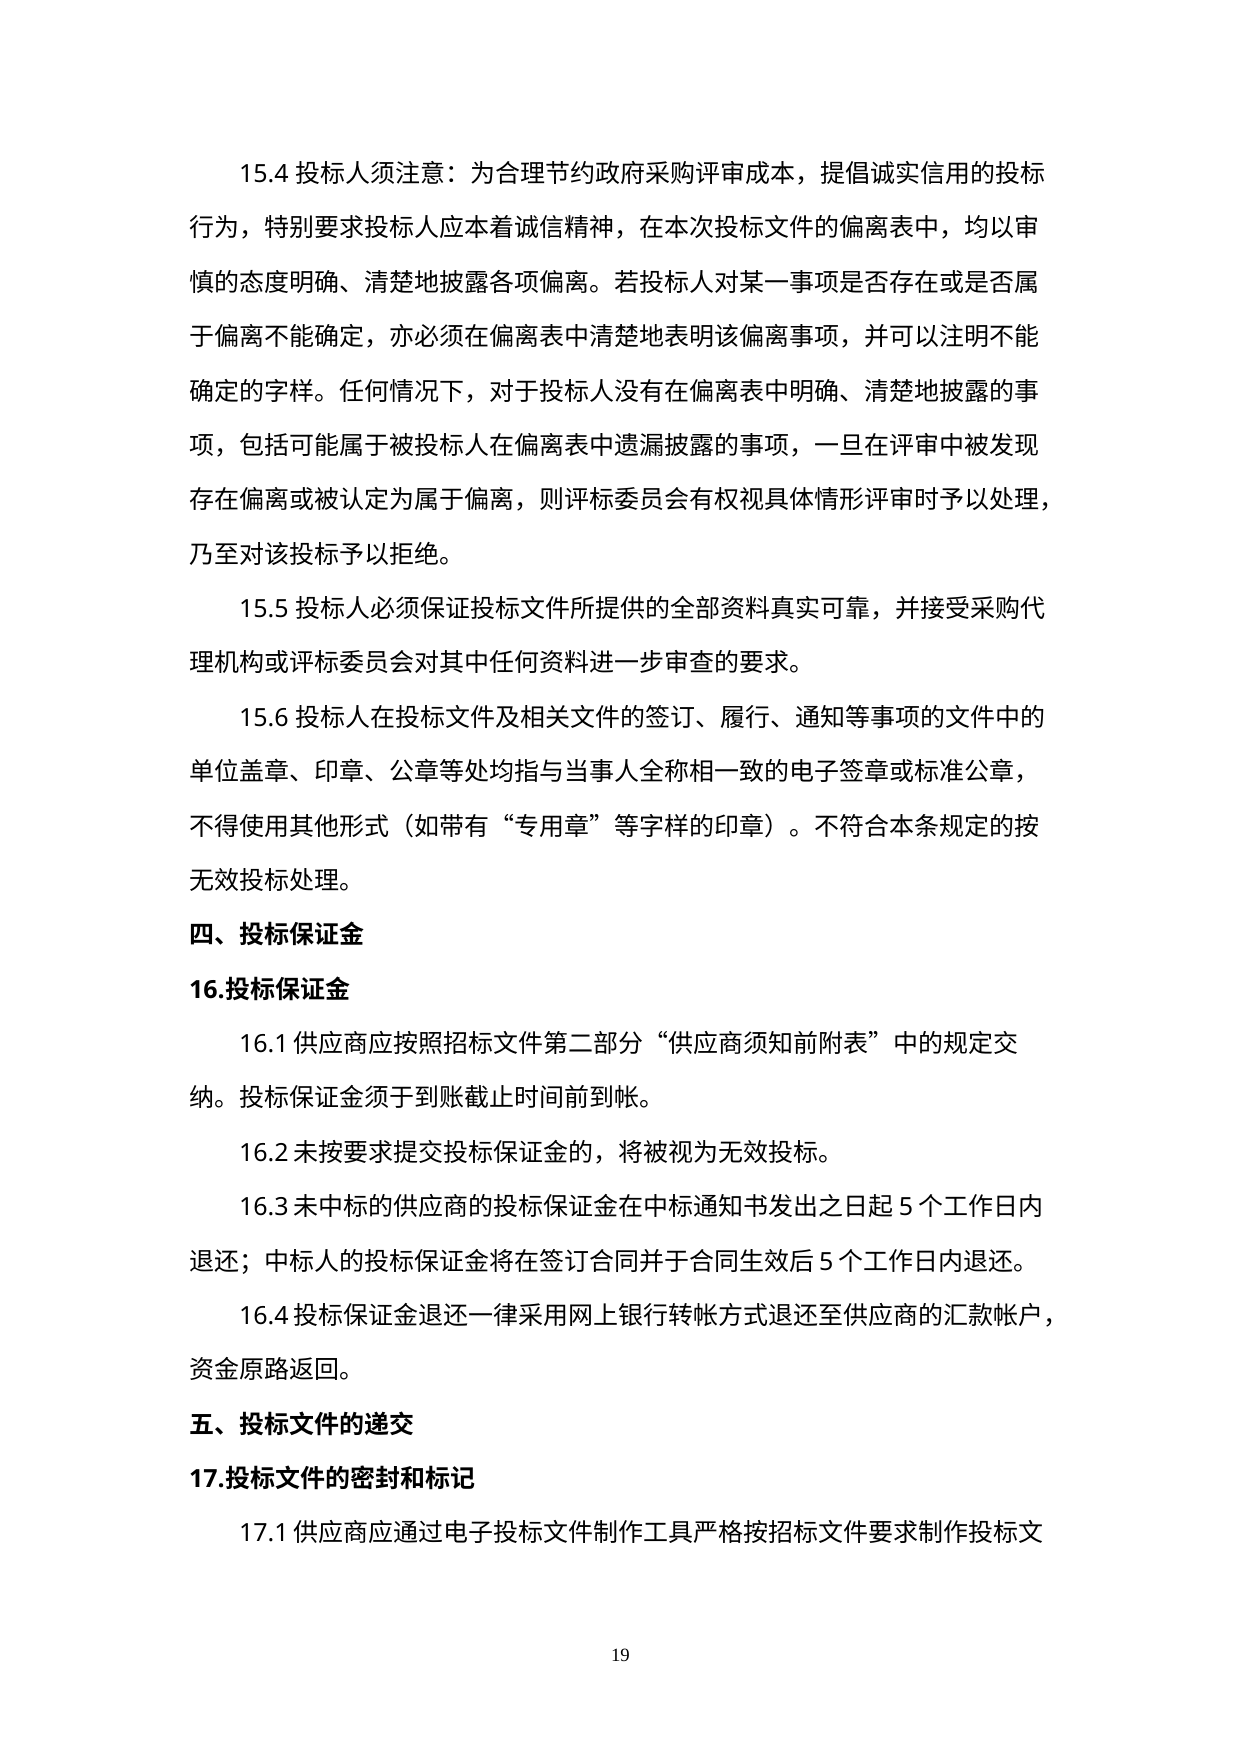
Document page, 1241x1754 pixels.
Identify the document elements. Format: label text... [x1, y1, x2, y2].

text 15.4 投标人须注意：为合理节约政府采购评审成本，提倡诚实信用的投标行为，特别要求投标人应本着诚信精神，在本次投标文件的偏离表中，均以审慎的态度明确、清楚地披露各项偏离。若投标人对某一事项是否存在或是否属于偏离不能确定，亦必须在偏离表中清楚地表明该偏离事项，并可以注明不能确定的字样。任何情况下，对于投标人没有在偏离表中明确、清楚地披露的事项，包括可能属于被投标人在偏离表中遗漏披露的事项，一旦在评审中被发现存在偏离或被认定为属于偏离，则评标委员会有权视具体情形评审时予以处理，乃至对该投标予以拒绝。 [189, 153, 1051, 570]
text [189, 1513, 1051, 1549]
text 15.5 投标人必须保证投标文件所提供的全部资料真实可靠，并接受采购代理机构或评标委员会对其中任何资料进一步审查的要求。 [189, 588, 1051, 679]
text 16.4投标保证金退还一律采用网上银行转帐方式退还至供应商的汇款帐户，资金原路返回。 [189, 1295, 1051, 1386]
text 17.投标文件的密封和标记 [189, 1458, 1051, 1495]
text 16.投标保证金 [189, 969, 1051, 1005]
subtitle 五、投标文件的递交 [189, 1404, 1051, 1440]
subtitle 四、投标保证金 [189, 915, 1051, 951]
text 16.2未按要求提交投标保证金的，将被视为无效投标。 [189, 1132, 1051, 1168]
text 15.6 投标人在投标文件及相关文件的签订、履行、通知等事项的文件中的单位盖章、印章、公章等处均指与当事人全称相一致的电子签章或标准公章，不得使用其他形式（如带有“专用章”等字样的印章）。不符合本条规定的按无效投标处理。 [189, 697, 1051, 897]
text 16.1供应商应按照招标文件第二部分“供应商须知前附表”中的规定交纳。投标保证金须于到账截止时间前到帐。 [189, 1023, 1051, 1114]
text 16.3未中标的供应商的投标保证金在中标通知书发出之日起5个工作日内退还；中标人的投标保证金将在签订合同并于合同生效后5个工作日内退还。 [189, 1187, 1051, 1277]
